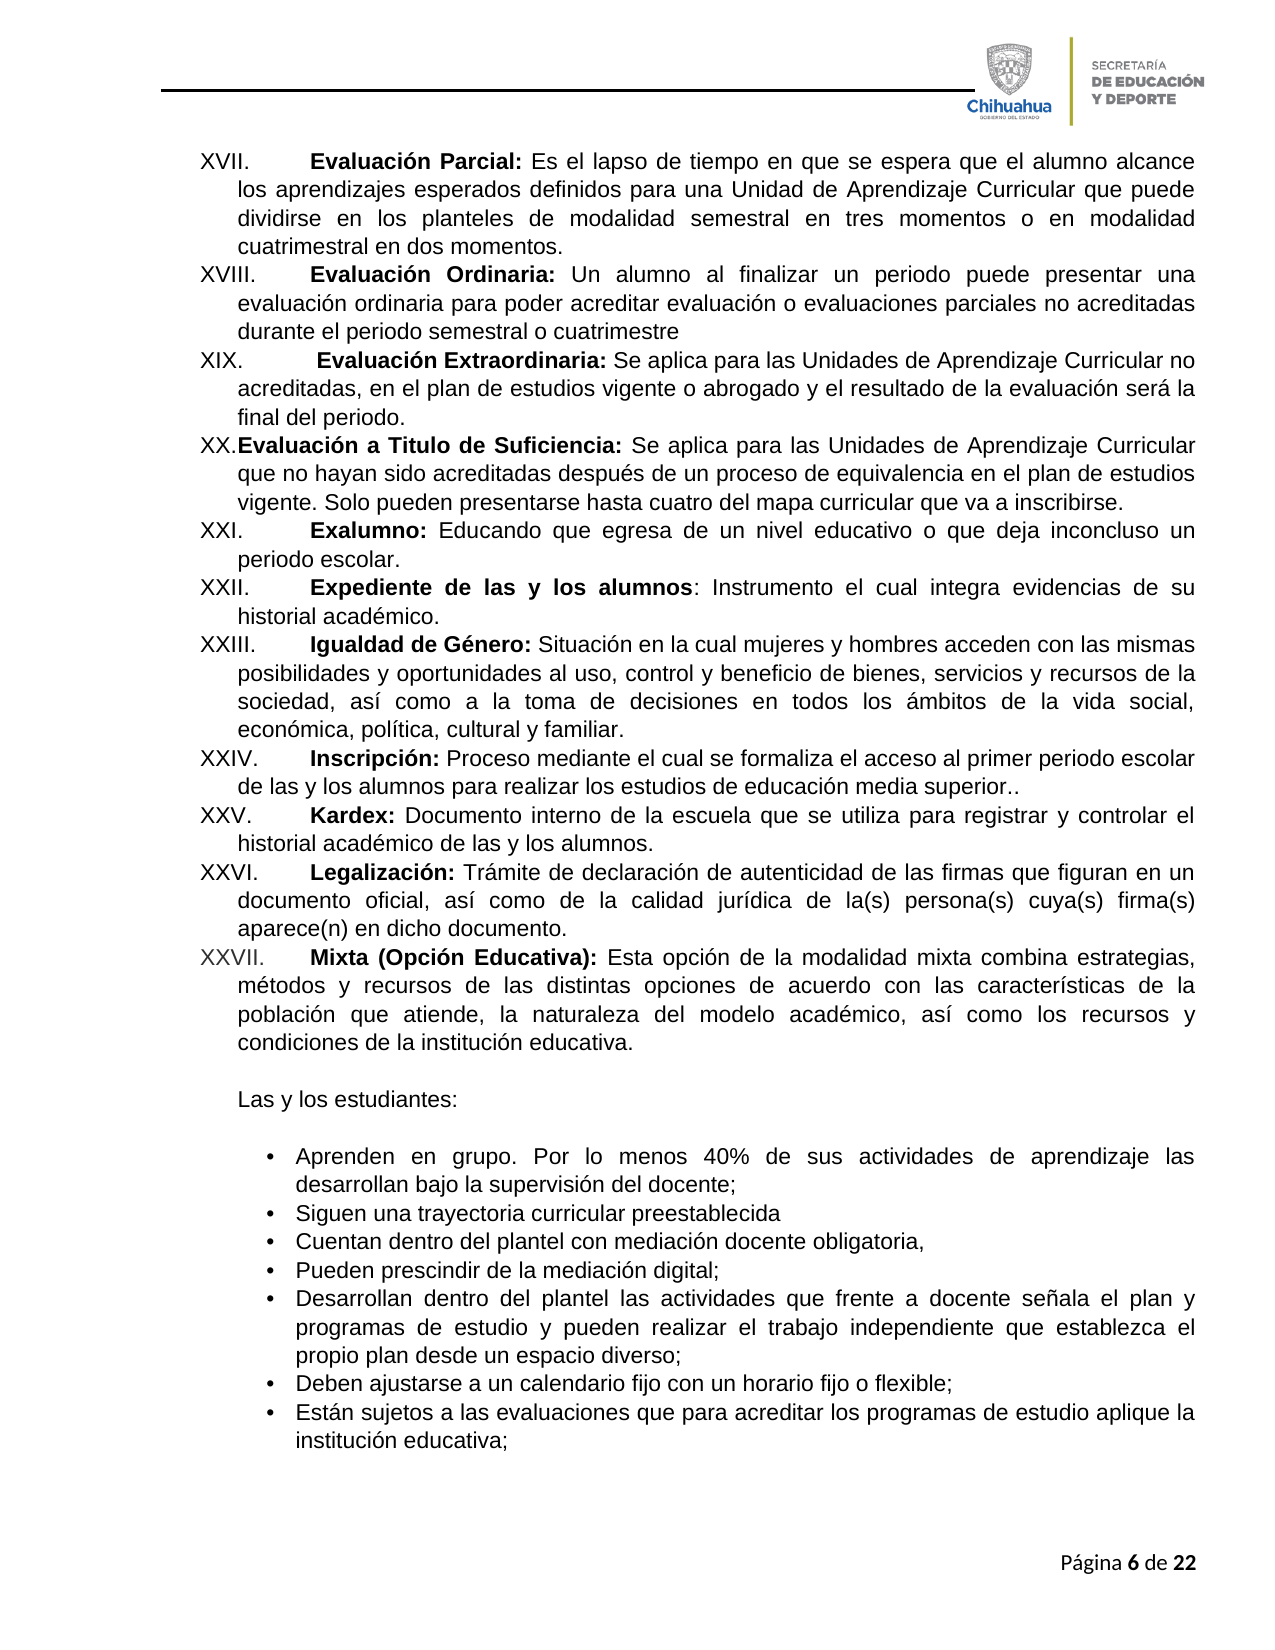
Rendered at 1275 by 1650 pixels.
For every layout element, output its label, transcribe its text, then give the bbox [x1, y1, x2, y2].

list Igualdad de Género: Situación en la cual mujeres y hombres acceden con las mismas posibilidades y oportunidades al uso, control y beneficio de bienes, servicios y recursos de la sociedad, así como a la toma de decisiones en todos los ámbitos de la vida social, económica, política, cultural y familiar. [200, 631, 1196, 743]
list Exalumno: Educando que egresa de un nivel educativo o que deja inconcluso un periodo escolar. [200, 517, 1196, 572]
list Aprenden en grupo. Por lo menos 40% de sus actividades de aprendizaje las desarrollan bajo la supervisión del docente; [266, 1143, 1196, 1198]
list Inscripción: Proceso mediante el cual se formaliza el acceso al primer periodo escolar de las y los alumnos para realizar los estudios de educación media superior.. [200, 745, 1196, 799]
list Cuentan dentro del plantel con mediación docente obligatoria, [266, 1228, 1196, 1254]
list Legalización: Trámite de declaración de autenticidad de las firmas que figuran en un documento oficial, así como de la calidad jurídica de la(s) persona(s) cuya(s) firma(s) aparece(n) en dicho documento. [200, 858, 1196, 942]
list Evaluación Parcial: Es el lapso de tiempo en que se espera que el alumno alcance los aprendizajes esperados definidos para una Unidad de Aprendizaje Curricular que puede dividirse en los planteles de modalidad semestral en tres momentos o en modalidad cuatrimestral en dos momentos. [200, 148, 1196, 259]
list Están sujetos a las evaluaciones que para acreditar los programas de estudio aplique la institución educativa; [266, 1399, 1196, 1454]
list Mixta (Opción Educativa): Esta opción de la modalidad mixta combina estrategias, métodos y recursos de las distintas opciones de acuerdo con las características de la población que atiende, la naturaleza del modelo académico, así como los recursos y condiciones de la institución educativa. [200, 944, 1196, 1056]
list Expediente de las y los alumnos: Instrumento el cual integra evidencias de su historial académico. [200, 574, 1196, 629]
list Desarrollan dentro del plantel las actividades que frente a docente señala el plan y programas de estudio y pueden realizar el trabajo independiente que establezca el propio plan desde un espacio diverso; [266, 1285, 1196, 1368]
list Kardex: Documento interno de la escuela que se utiliza para registrar y controlar el historial académico de las y los alumnos. [200, 802, 1196, 856]
list Evaluación a Titulo de Suficiencia: Se aplica para las Unidades de Aprendizaje Curricular que no hayan sido acreditadas después de un proceso de equivalencia en el plan de estudios vigente. Solo pueden presentarse hasta cuatro del mapa curricular que va a inscribirse. [200, 432, 1196, 515]
picture [950, 26, 1221, 137]
list Evaluación Ordinaria: Un alumno al finalizar un periodo puede presentar una evaluación ordinaria para poder acreditar evaluación o evaluaciones parciales no acreditadas durante el periodo semestral o cuatrimestre [200, 261, 1196, 344]
list Deben ajustarse a un calendario fijo con un horario fijo o flexible; [266, 1370, 1196, 1397]
list Las y los estudiantes: [237, 1086, 1196, 1112]
list Pueden prescindir de la mediación digital; [266, 1257, 1196, 1283]
list Evaluación Extraordinaria: Se aplica para las Unidades de Aprendizaje Curricular no acreditadas, en el plan de estudios vigente o abrogado y el resultado de la evaluación será la final del periodo. [200, 347, 1196, 430]
list Siguen una trayectoria curricular preestablecida [266, 1200, 1196, 1226]
